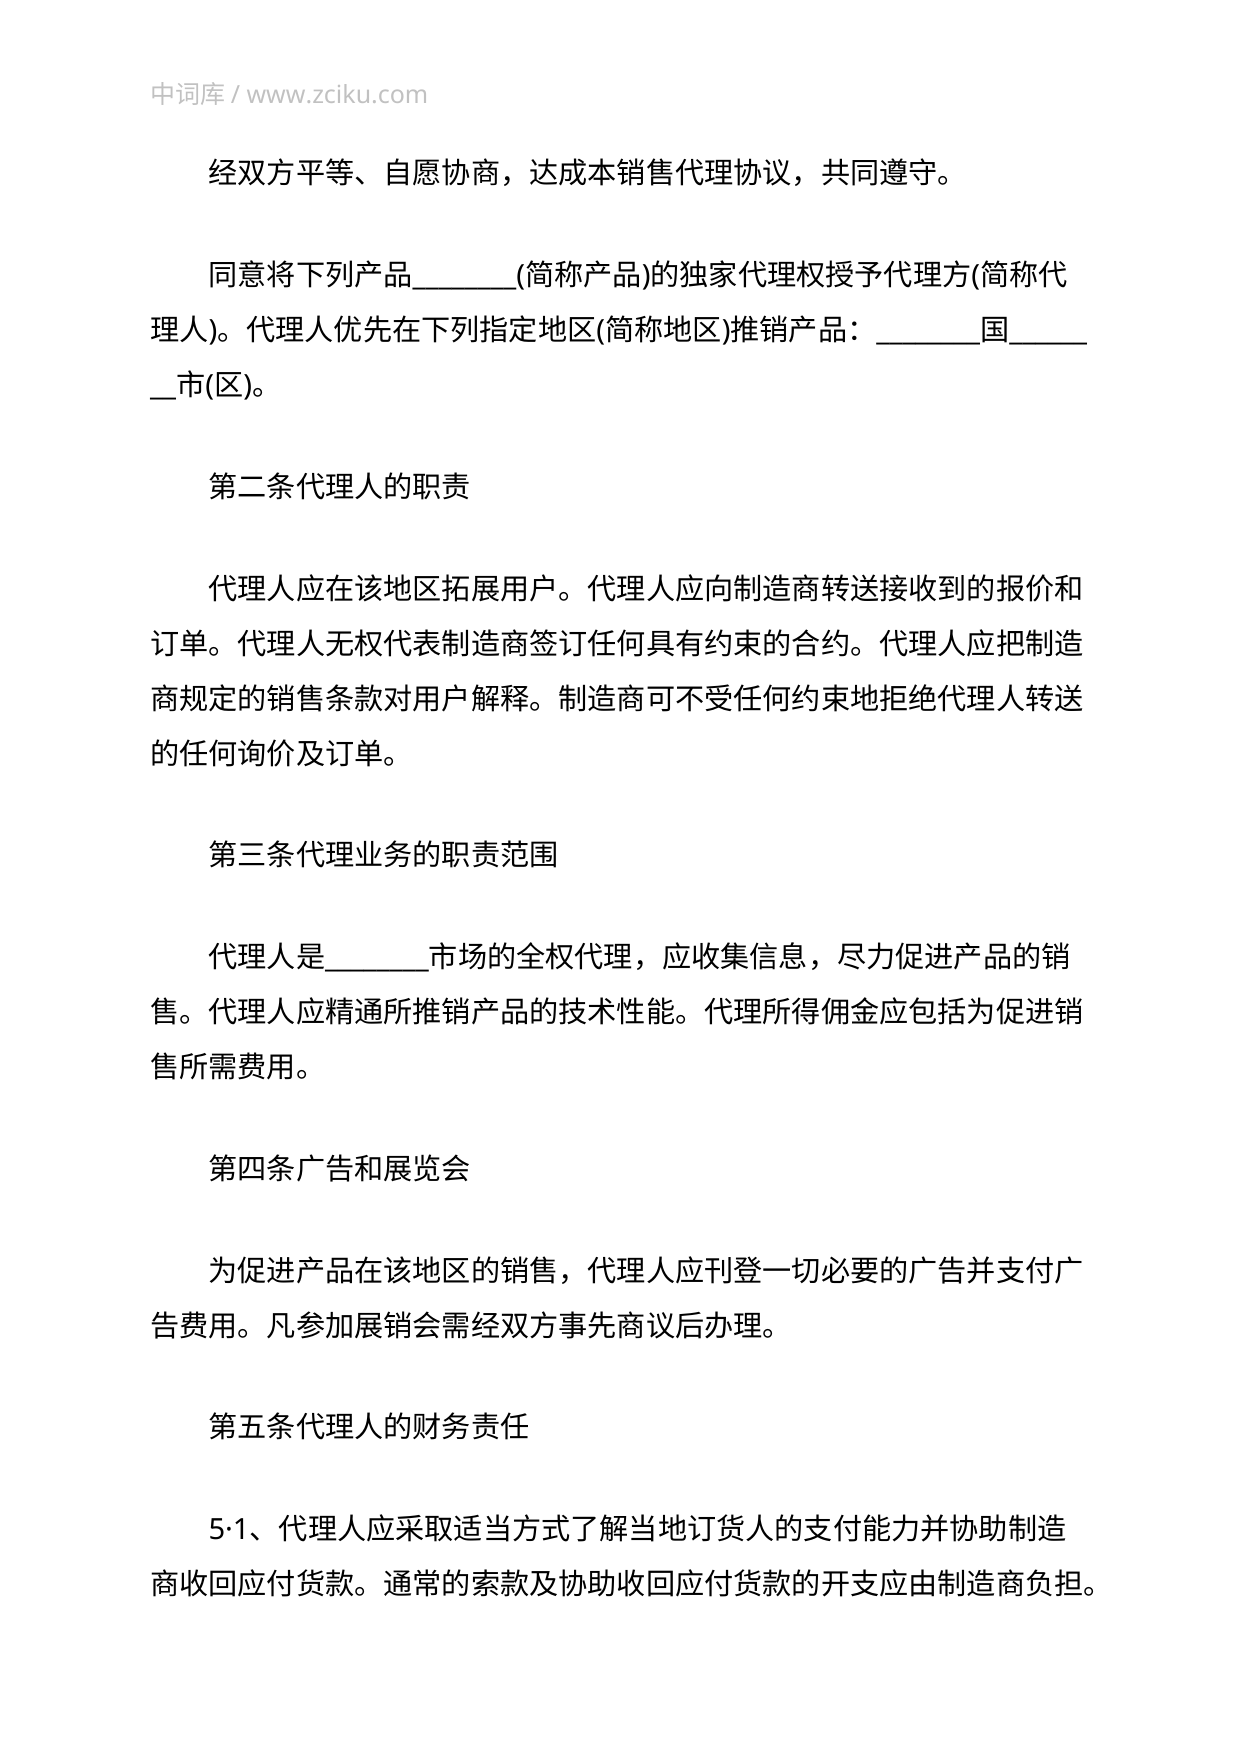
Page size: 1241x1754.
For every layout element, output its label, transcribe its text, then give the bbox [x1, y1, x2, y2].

text 第二条代理人的职责 [150, 464, 1090, 506]
text 代理人是________市场的全权代理，应收集信息，尽力促进产品的销售。代理人应精通所推销产品的技术性能。代理所得佣金应包括为促进销售所需费用。 [150, 934, 1090, 1086]
text 第四条广告和展览会 [150, 1145, 1090, 1188]
text 第五条代理人的财务责任 [150, 1404, 1090, 1446]
text 经双方平等、自愿协商，达成本销售代理协议，共同遵守。 [150, 150, 1090, 192]
text 同意将下列产品________(简称产品)的独家代理权授予代理方(简称代理人)。代理人优先在下列指定地区(简称地区)推销产品：________国________市(区)。 [150, 252, 1090, 404]
text 为促进产品在该地区的销售，代理人应刊登一切必要的广告并支付广告费用。凡参加展销会需经双方事先商议后办理。 [150, 1247, 1090, 1344]
text 5·1、代理人应采取适当方式了解当地订货人的支付能力并协助制造商收回应付货款。通常的索款及协助收回应付货款的开支应由制造商负担。 [150, 1506, 1090, 1603]
text 第三条代理业务的职责范围 [150, 832, 1090, 874]
text 代理人应在该地区拓展用户。代理人应向制造商转送接收到的报价和订单。代理人无权代表制造商签订任何具有约束的合约。代理人应把制造商规定的销售条款对用户解释。制造商可不受任何约束地拒绝代理人转送的任何询价及订单。 [150, 566, 1090, 772]
